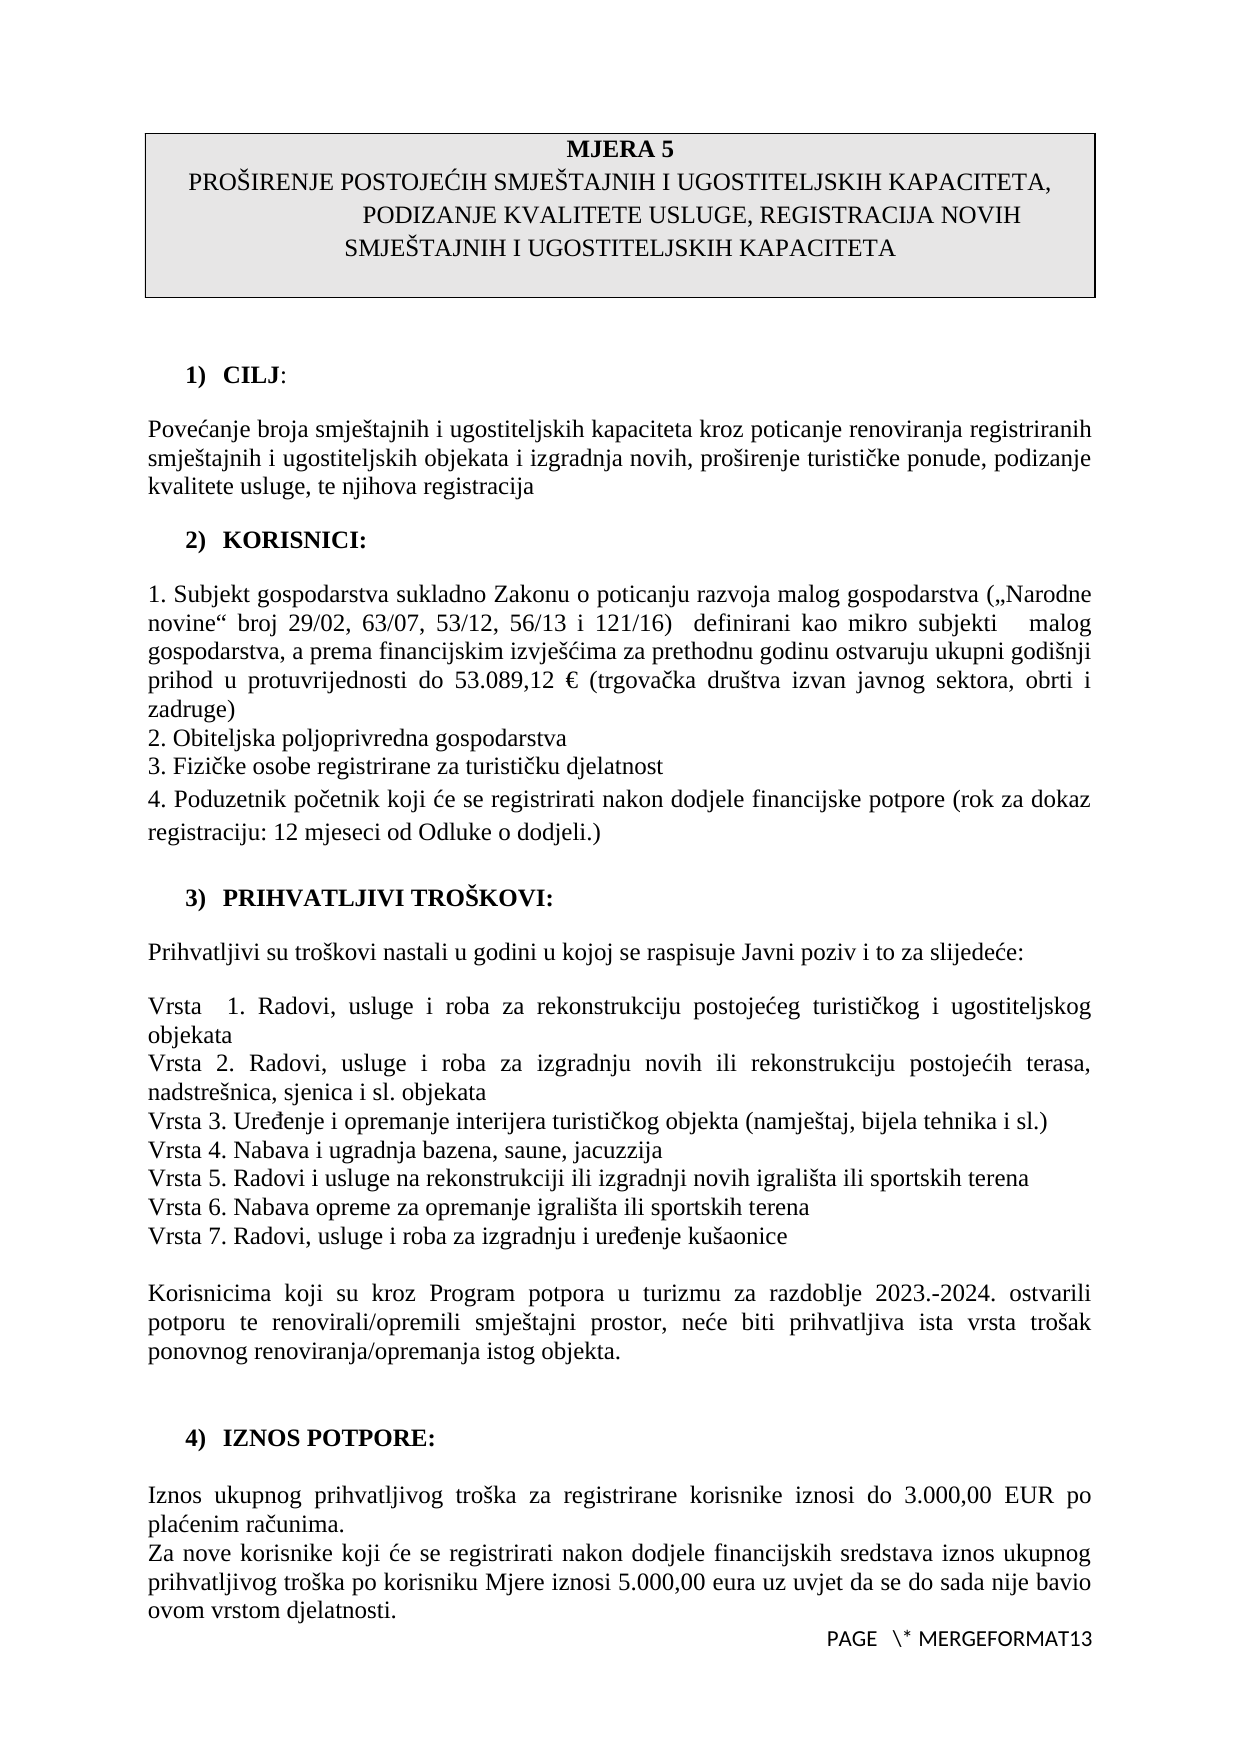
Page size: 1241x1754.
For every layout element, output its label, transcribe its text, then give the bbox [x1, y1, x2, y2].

text Povećanje broja smještajnih i ugostiteljskih kapaciteta kroz poticanje renoviranja registriranih smještajnih i ugostiteljskih objekata i izgradnja novih, proširenje turističke ponude, podizanje kvalitete usluge, te njihova registracija [148, 414, 1092, 500]
text Vrsta 1. Radovi, usluge i roba za rekonstrukciju postojećeg turističkog i ugostiteljskog objekata [148, 991, 1092, 1048]
text Iznos ukupnog prihvatljivog troška za registrirane korisnike iznosi do 3.000,00 EUR po plaćenim računima. [148, 1480, 1092, 1538]
list PRIHVATLJIVI TROŠKOVI: [185, 883, 1092, 912]
list IZNOS POTPORE: [185, 1423, 1092, 1452]
text Vrsta 6. Nabava opreme za opremanje igrališta ili sportskih terena [148, 1192, 1092, 1221]
text MJERA 5 [146, 134, 1094, 163]
text PODIZANJE KVALITETE USLUGE, REGISTRACIJA NOVIH SMJEŠTAJNIH I UGOSTITELJSKIH KAPACITETA [146, 199, 1094, 262]
text Korisnicima koji su kroz Program potpora u turizmu za razdoblje 2023.-2024. ostvarili potporu te renovirali/opremili smještajni prostor, neće biti prihvatljiva ista vrsta trošak ponovnog renoviranja/opremanja istog objekta. [148, 1278, 1092, 1365]
text 3. Fizičke osobe registrirane za turističku djelatnost [148, 751, 1092, 780]
text PROŠIRENJE POSTOJEĆIH SMJEŠTAJNIH I UGOSTITELJSKIH KAPACITETA, [146, 166, 1094, 196]
text 1. Subjekt gospodarstva sukladno Zakonu o poticanju razvoja malog gospodarstva („Narodne novine“ broj 29/02, 63/07, 53/12, 56/13 i 121/16) definirani kao mikro subjekti malog gospodarstva, a prema financijskim izvješćima za prethodnu godinu ostvaruju ukupni godišnji prihod u protuvrijednosti do 53.089,12 € (trgovačka društva izvan javnog sektora, obrti i zadruge) [148, 579, 1092, 723]
text Prihvatljivi su troškovi nastali u godini u kojoj se raspisuje Javni poziv i to za slijedeće: [148, 937, 1092, 966]
text 4. Poduzetnik početnik koji će se registrirati nakon dodjele financijske potpore (rok za dokaz registraciju: 12 mjeseci od Odluke o dodjeli.) [148, 784, 1092, 846]
text Za nove korisnike koji će se registrirati nakon dodjele financijskih sredstava iznos ukupnog prihvatljivog troška po korisniku Mjere iznosi 5.000,00 eura uz uvjet da se do sada nije bavio ovom vrstom djelatnosti. [148, 1538, 1092, 1624]
list CILJ: [185, 360, 1092, 389]
list KORISNICI: [185, 525, 1092, 554]
text Vrsta 3. Uređenje i opremanje interijera turističkog objekta (namještaj, bijela tehnika i sl.) [148, 1106, 1092, 1135]
text Vrsta 4. Nabava i ugradnja bazena, saune, jacuzzija [148, 1135, 1092, 1163]
text Vrsta 7. Radovi, usluge i roba za izgradnju i uređenje kušaonice [148, 1221, 1092, 1250]
text Vrsta 2. Radovi, usluge i roba za izgradnju novih ili rekonstrukciju postojećih terasa, nadstrešnica, sjenica i sl. objekata [148, 1048, 1092, 1106]
text 2. Obiteljska poljoprivredna gospodarstva [148, 723, 1092, 751]
text Vrsta 5. Radovi i usluge na rekonstrukciji ili izgradnji novih igrališta ili sportskih terena [148, 1163, 1092, 1192]
